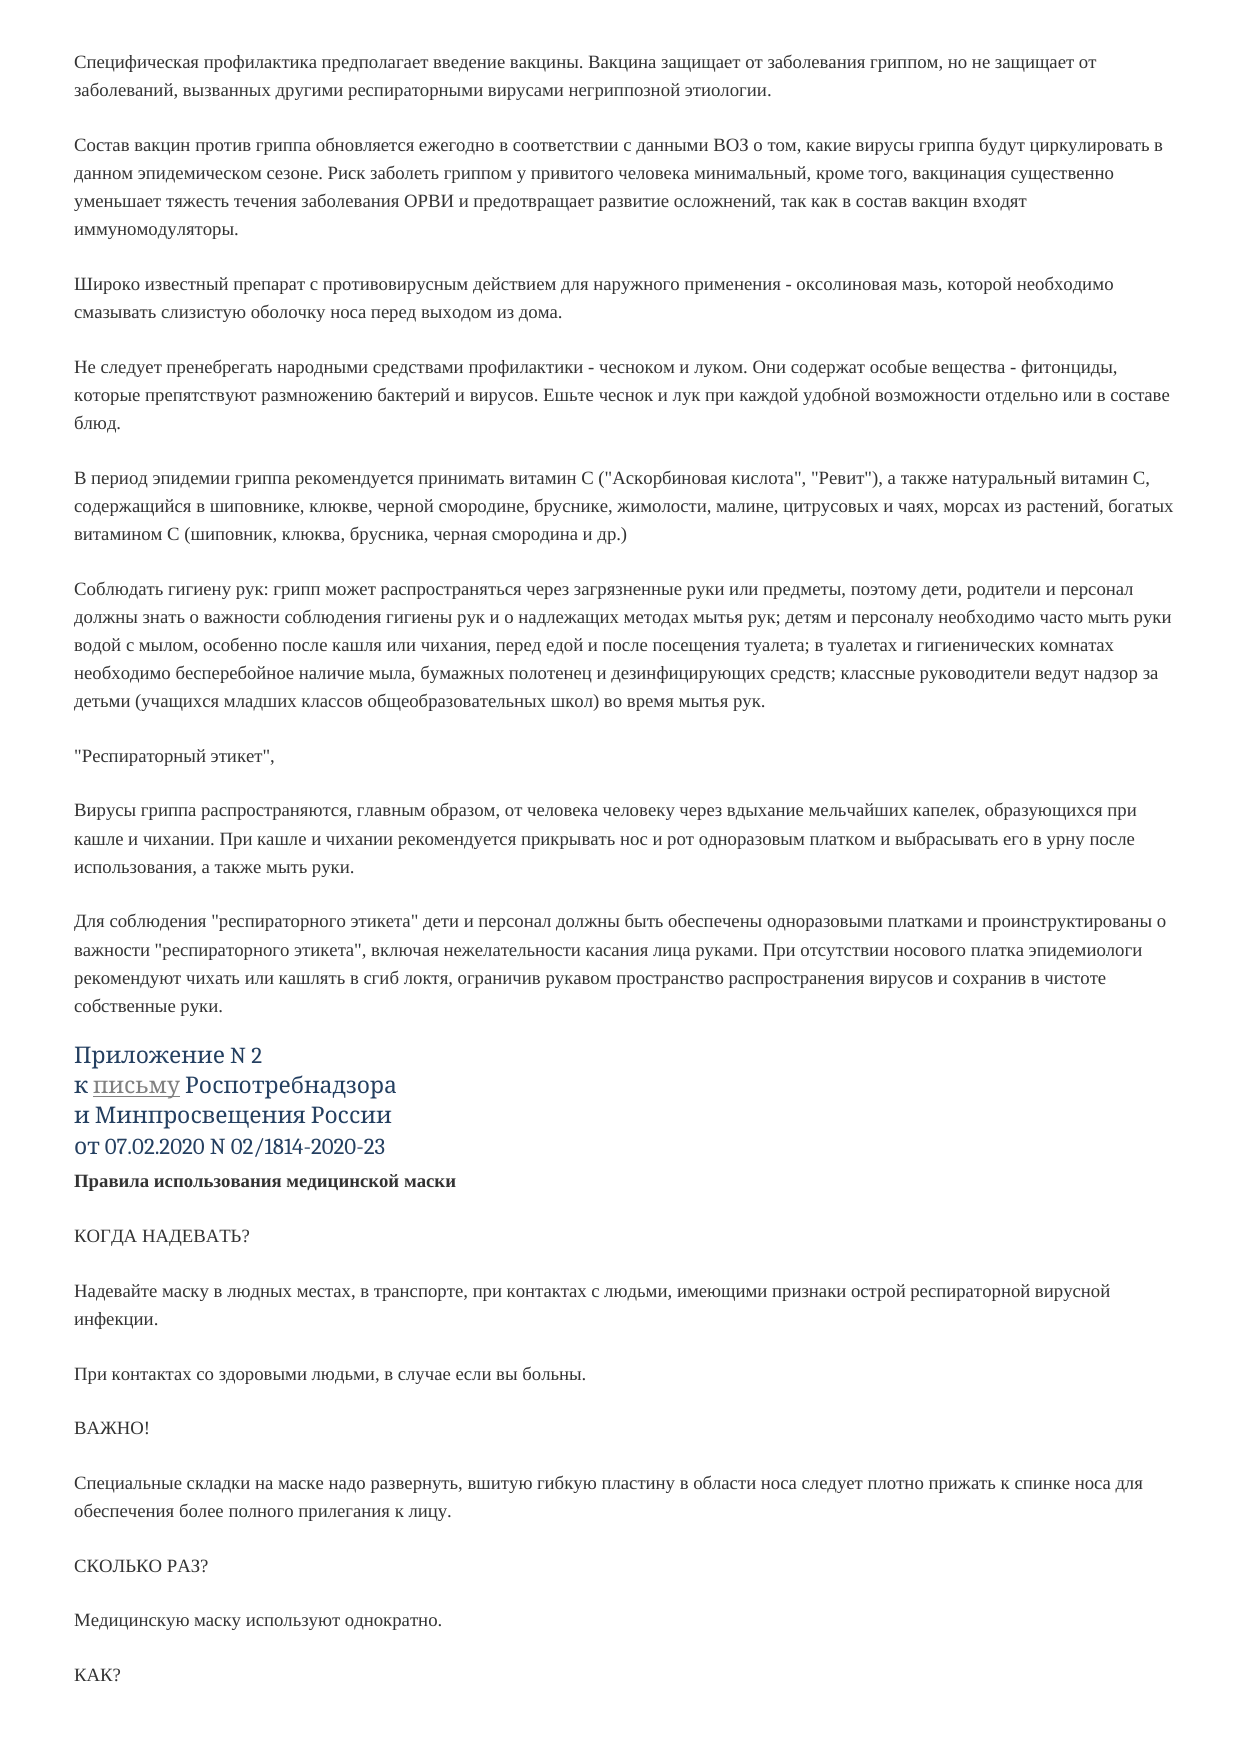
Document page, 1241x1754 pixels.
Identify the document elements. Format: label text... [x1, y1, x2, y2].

text "Респираторный этикет", [74, 738, 1181, 766]
text Широко известный препарат с противовирусным действием для наружного применения - оксолиновая мазь, которой необходимо смазывать слизистую оболочку носа перед выходом из дома. [74, 266, 1181, 322]
text КАК? [74, 1657, 1181, 1686]
text Надевайте маску в людных местах, в транспорте, при контактах с людьми, имеющими признаки острой респираторной вирусной инфекции. [74, 1273, 1181, 1329]
text Правила использования медицинской маски [74, 1164, 1181, 1192]
text Специфическая профилактика предполагает введение вакцины. Вакцина защищает от заболевания гриппом, но не защищает от заболеваний, вызванных другими респираторными вирусами негриппозной этиологии. [74, 44, 1181, 101]
text ВАЖНО! [74, 1411, 1181, 1439]
text Не следует пренебрегать народными средствами профилактики - чесноком и луком. Они содержат особые вещества - фитонциды, которые препятствуют размножению бактерий и вирусов. Ешьте чеснок и лук при каждой удобной возможности отдельно или в составе блюд. [74, 349, 1181, 433]
text КОГДА НАДЕВАТЬ? [74, 1218, 1181, 1246]
text Для соблюдения "респираторного этикета" дети и персонал должны быть обеспечены одноразовыми платками и проинструктированы о важности "респираторного этикета", включая нежелательности касания лица руками. При отсутствии носового платка эпидемиологи рекомендуют чихать или кашлять в сгиб локтя, ограничив рукавом пространство распространения вирусов и сохранив в чистоте собственные руки. [74, 904, 1181, 1016]
text В период эпидемии гриппа рекомендуется принимать витамин С ("Аскорбиновая кислота", "Ревит"), а также натуральный витамин С, содержащийся в шиповнике, клюкве, черной смородине, бруснике, жимолости, малине, цитрусовых и чаях, морсах из растений, богатых витамином С (шиповник, клюква, брусника, черная смородина и др.) [74, 460, 1181, 544]
text Специальные складки на маске надо развернуть, вшитую гибкую пластину в области носа следует плотно прижать к спинке носа для обеспечения более полного прилегания к лицу. [74, 1465, 1181, 1521]
text СКОЛЬКО РАЗ? [74, 1548, 1181, 1576]
text Медицинскую маску используют однократно. [74, 1603, 1181, 1631]
subtitle Приложение N 2 к письму Роспотребнадзора и Минпросвещения России от 07.02.2020 N 02/1814-2020-23 [74, 1043, 1181, 1160]
text Вирусы гриппа распространяются, главным образом, от человека человеку через вдыхание мельчайших капелек, образующихся при кашле и чихании. При кашле и чихании рекомендуется прикрывать нос и рот одноразовым платком и выбрасывать его в урну после использования, а также мыть руки. [74, 793, 1181, 877]
text Состав вакцин против гриппа обновляется ежегодно в соответствии с данными ВОЗ о том, какие вирусы гриппа будут циркулировать в данном эпидемическом сезоне. Риск заболеть гриппом у привитого человека минимальный, кроме того, вакцинация существенно уменьшает тяжесть течения заболевания ОРВИ и предотвращает развитие осложнений, так как в состав вакцин входят иммуномодуляторы. [74, 127, 1181, 240]
text При контактах со здоровыми людьми, в случае если вы больны. [74, 1356, 1181, 1384]
text Соблюдать гигиену рук: грипп может распространяться через загрязненные руки или предметы, поэтому дети, родители и персонал должны знать о важности соблюдения гигиены рук и о надлежащих методах мытья рук; детям и персоналу необходимо часто мыть руки водой с мылом, особенно после кашля или чихания, перед едой и после посещения туалета; в туалетах и гигиенических комнатах необходимо бесперебойное наличие мыла, бумажных полотенец и дезинфицирующих средств; классные руководители ведут надзор за детьми (учащихся младших классов общеобразовательных школ) во время мытья рук. [74, 571, 1181, 712]
